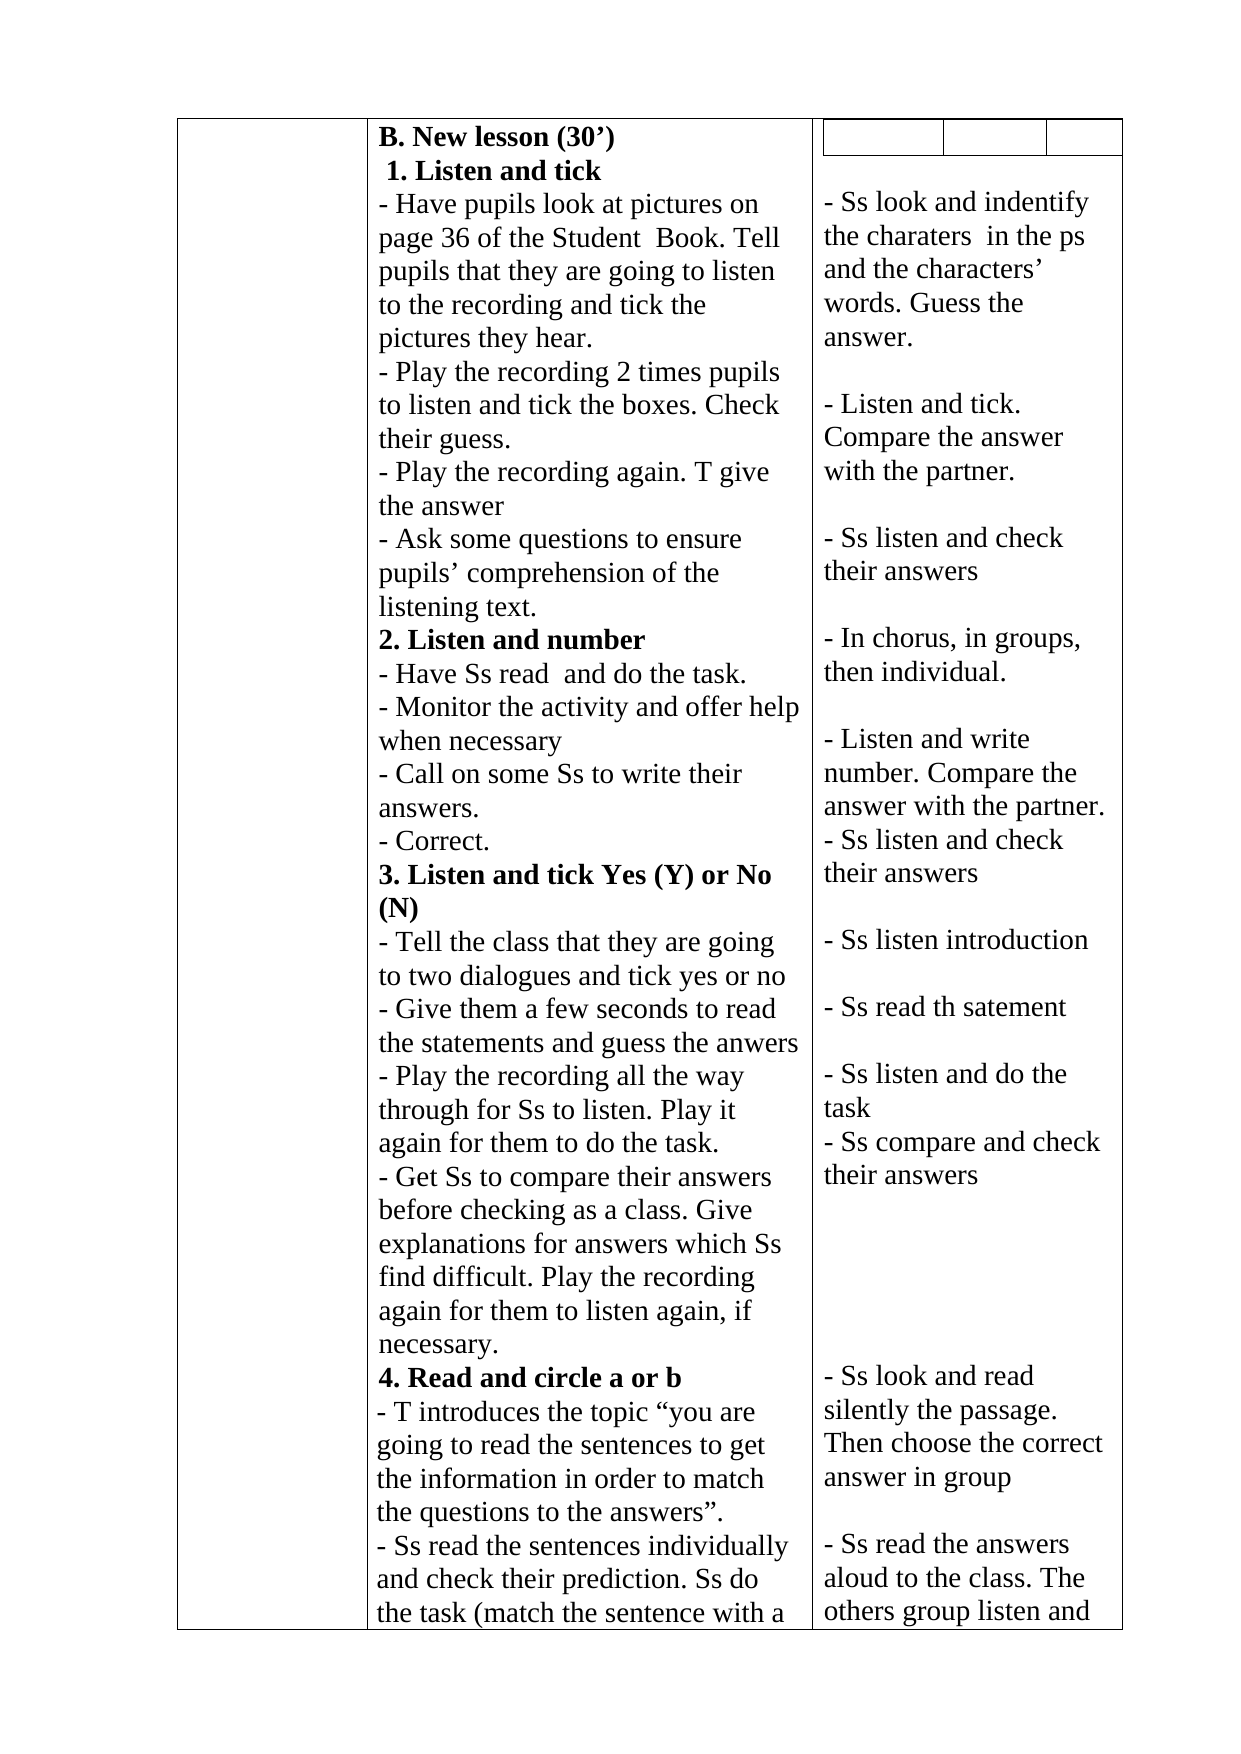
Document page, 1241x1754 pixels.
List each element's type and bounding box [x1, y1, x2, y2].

table_cell [178, 119, 367, 1628]
table_cell [813, 119, 1122, 1628]
table_cell [368, 119, 812, 1628]
